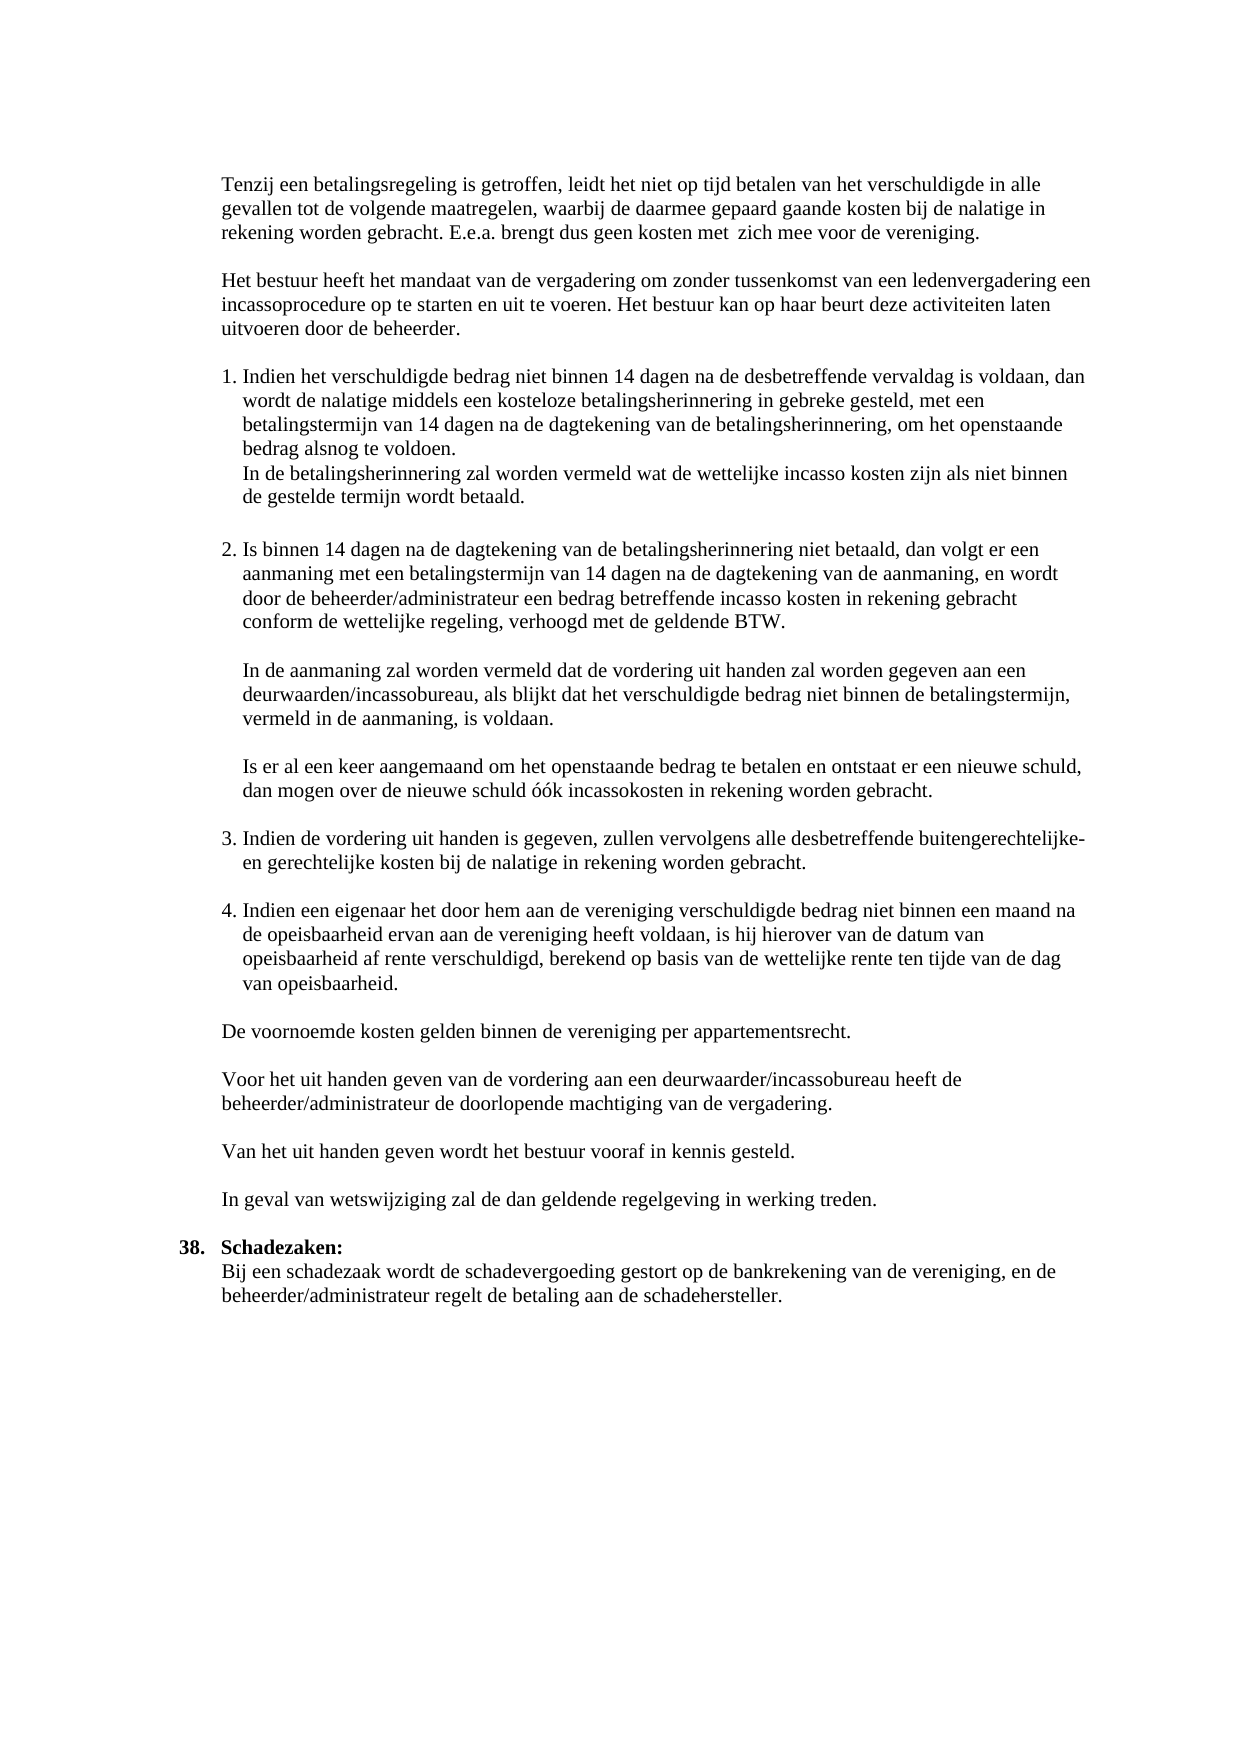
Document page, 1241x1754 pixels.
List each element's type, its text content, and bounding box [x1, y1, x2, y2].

text Tenzij een betalingsregeling is getroffen, leidt het niet op tijd betalen van het verschuldigde in alle gevallen tot de volgende maatregelen, waarbij de daarmee gepaard gaande kosten bij de nalatige in rekening worden gebracht. E.e.a. brengt dus geen kosten met zich mee voor de vereniging. [221, 172, 1093, 244]
text De voornoemde kosten gelden binnen de vereniging per appartementsrecht. [148, 1018, 1093, 1043]
text beheerder/administrateur regelt de betaling aan de schadehersteller. [148, 1283, 1093, 1307]
text Het bestuur heeft het mandaat van de vergadering om zonder tussenkomst van een ledenvergadering een incassoprocedure op te starten en uit te voeren. Het bestuur kan op haar beurt deze activiteiten laten uitvoeren door de beheerder. [221, 268, 1093, 340]
text In de betalingsherinnering zal worden vermeld wat de wettelijke incasso kosten zijn als niet binnen de gestelde termijn wordt betaald. [148, 460, 1093, 508]
text 2. Is binnen 14 dagen na de dagtekening van de betalingsherinnering niet betaald, dan volgt er een aanmaning met een betalingstermijn van 14 dagen na de dagtekening van de aanmaning, en wordt door de beheerder/administrateur een bedrag betreffende incasso kosten in rekening gebracht conform de wettelijke regeling, verhoogd met de geldende BTW. [148, 537, 1093, 633]
text 3. Indien de vordering uit handen is gegeven, zullen vervolgens alle desbetreffende buitengerechtelijke- en gerechtelijke kosten bij de nalatige in rekening worden gebracht. [148, 826, 1093, 874]
text 1. Indien het verschuldigde bedrag niet binnen 14 dagen na de desbetreffende vervaldag is voldaan, dan wordt de nalatige middels een kosteloze betalingsherinnering in gebreke gesteld, met een betalingstermijn van 14 dagen na de dagtekening van de betalingsherinnering, om het openstaande bedrag alsnog te voldoen. [148, 364, 1093, 460]
text 38. Schadezaken: [148, 1235, 1093, 1259]
text Van het uit handen geven wordt het bestuur vooraf in kennis gesteld. [148, 1139, 1093, 1163]
text Is er al een keer aangemaand om het openstaande bedrag te betalen en ontstaat er een nieuwe schuld, dan mogen over de nieuwe schuld óók incassokosten in rekening worden gebracht. [148, 754, 1093, 802]
text 4. Indien een eigenaar het door hem aan de vereniging verschuldigde bedrag niet binnen een maand na de opeisbaarheid ervan aan de vereniging heeft voldaan, is hij hierover van de datum van opeisbaarheid af rente verschuldigd, berekend op basis van de wettelijke rente ten tijde van de dag van opeisbaarheid. [148, 898, 1093, 994]
text Voor het uit handen geven van de vordering aan een deurwaarder/incassobureau heeft de beheerder/administrateur de doorlopende machtiging van de vergadering. [148, 1067, 1093, 1115]
text In de aanmaning zal worden vermeld dat de vordering uit handen zal worden gegeven aan een deurwaarden/incassobureau, als blijkt dat het verschuldigde bedrag niet binnen de betalingstermijn, vermeld in de aanmaning, is voldaan. [148, 658, 1093, 730]
text In geval van wetswijziging zal de dan geldende regelgeving in werking treden. [148, 1187, 1093, 1211]
text Bij een schadezaak wordt de schadevergoeding gestort op de bankrekening van de vereniging, en de [148, 1259, 1093, 1283]
